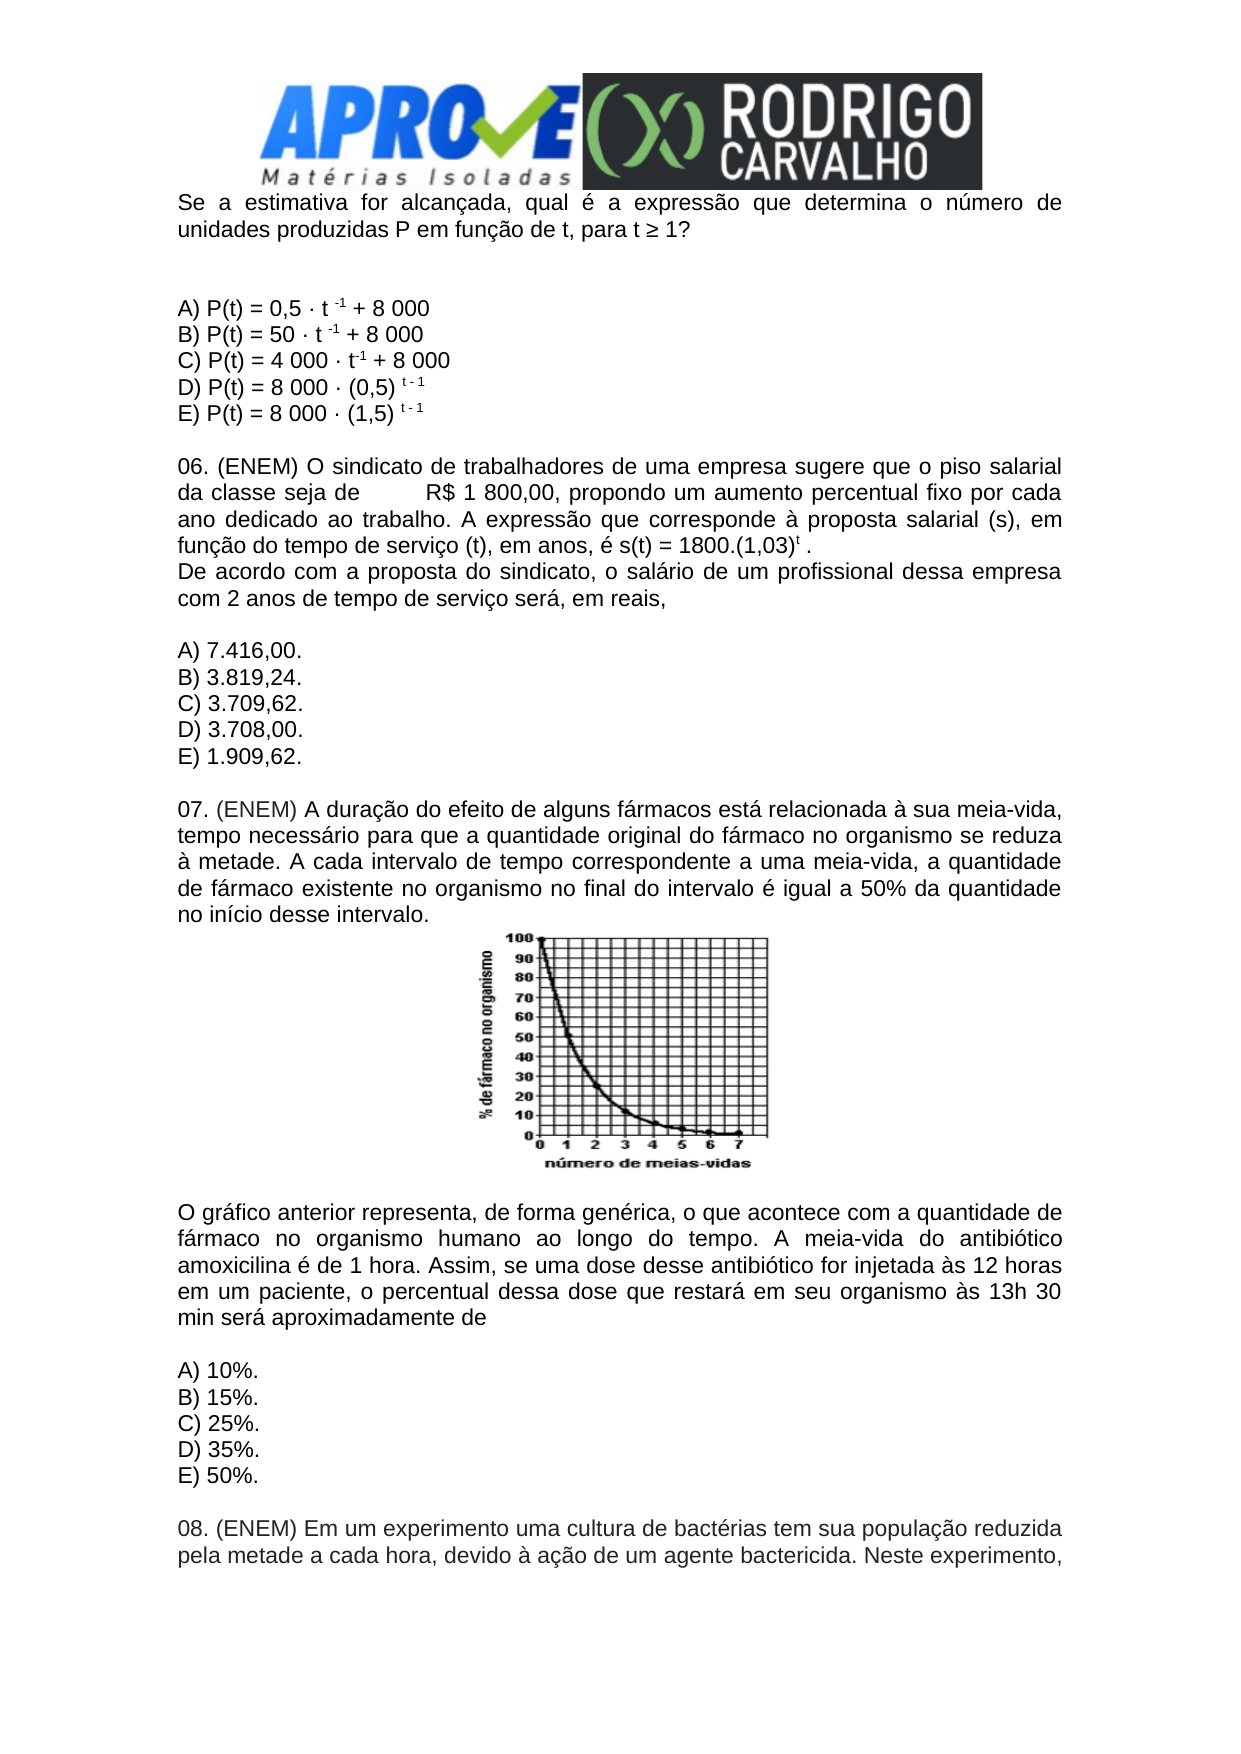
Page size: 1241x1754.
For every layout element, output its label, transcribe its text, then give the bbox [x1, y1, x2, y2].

text D) P(t) = 8 000 · (0,5) t - 1 [177, 374, 1063, 400]
picture [257, 73, 983, 190]
list A) 10%. [177, 1357, 1063, 1383]
text E) 50%. [177, 1462, 1063, 1489]
text 07. (ENEM) A duração do efeito de alguns fármacos está relacionada à sua meia-vida, tempo necessário para que a quantidade original do fármaco no organismo se reduza à metade. A cada intervalo de tempo correspondente a uma meia-vida, a quantidade de fármaco existente no organismo no final do intervalo é igual a 50% da quantidade no início desse intervalo. [177, 796, 1063, 927]
text D) 3.708,00. [177, 716, 1063, 743]
list C) 25%. [177, 1410, 1063, 1436]
text E) 1.909,62. [177, 743, 1063, 769]
text B) P(t) = 50 · t -1 + 8 000 [177, 321, 1063, 347]
text A) 7.416,00. [177, 637, 1063, 664]
list D) 35%. [177, 1436, 1063, 1462]
picture [467, 927, 773, 1173]
text O gráfico anterior representa, de forma genérica, o que acontece com a quantidade de fármaco no organismo humano ao longo do tempo. A meia-vida do antibiótico amoxicilina é de 1 hora. Assim, se uma dose desse antibiótico for injetada às 12 horas em um paciente, o percentual dessa dose que restará em seu organismo às 13h 30 min será aproximadamente de [177, 1199, 1063, 1331]
text A) P(t) = 0,5 · t -1 + 8 000 [177, 295, 1063, 321]
text C) P(t) = 4 000 · t-1 + 8 000 [177, 347, 1063, 374]
text Se a estimativa for alcançada, qual é a expressão que determina o número de unidades produzidas P em função de t, para t ≥ 1? [177, 189, 1063, 242]
text 06. (ENEM) O sindicato de trabalhadores de uma empresa sugere que o piso salarial da classe seja de R$ 1 800,00, propondo um aumento percentual fixo por cada ano dedicado ao trabalho. A expressão que corresponde à proposta salarial (s), em função do tempo de serviço (t), em anos, é s(t) = 1800.(1,03)t . [177, 453, 1063, 558]
text De acordo com a proposta do sindicato, o salário de um profissional dessa empresa com 2 anos de tempo de serviço será, em reais, [177, 558, 1063, 611]
text C) 3.709,62. [177, 690, 1063, 716]
text E) P(t) = 8 000 · (1,5) t - 1 [177, 400, 1063, 427]
list B) 15%. [177, 1383, 1063, 1410]
text B) 3.819,24. [177, 664, 1063, 690]
